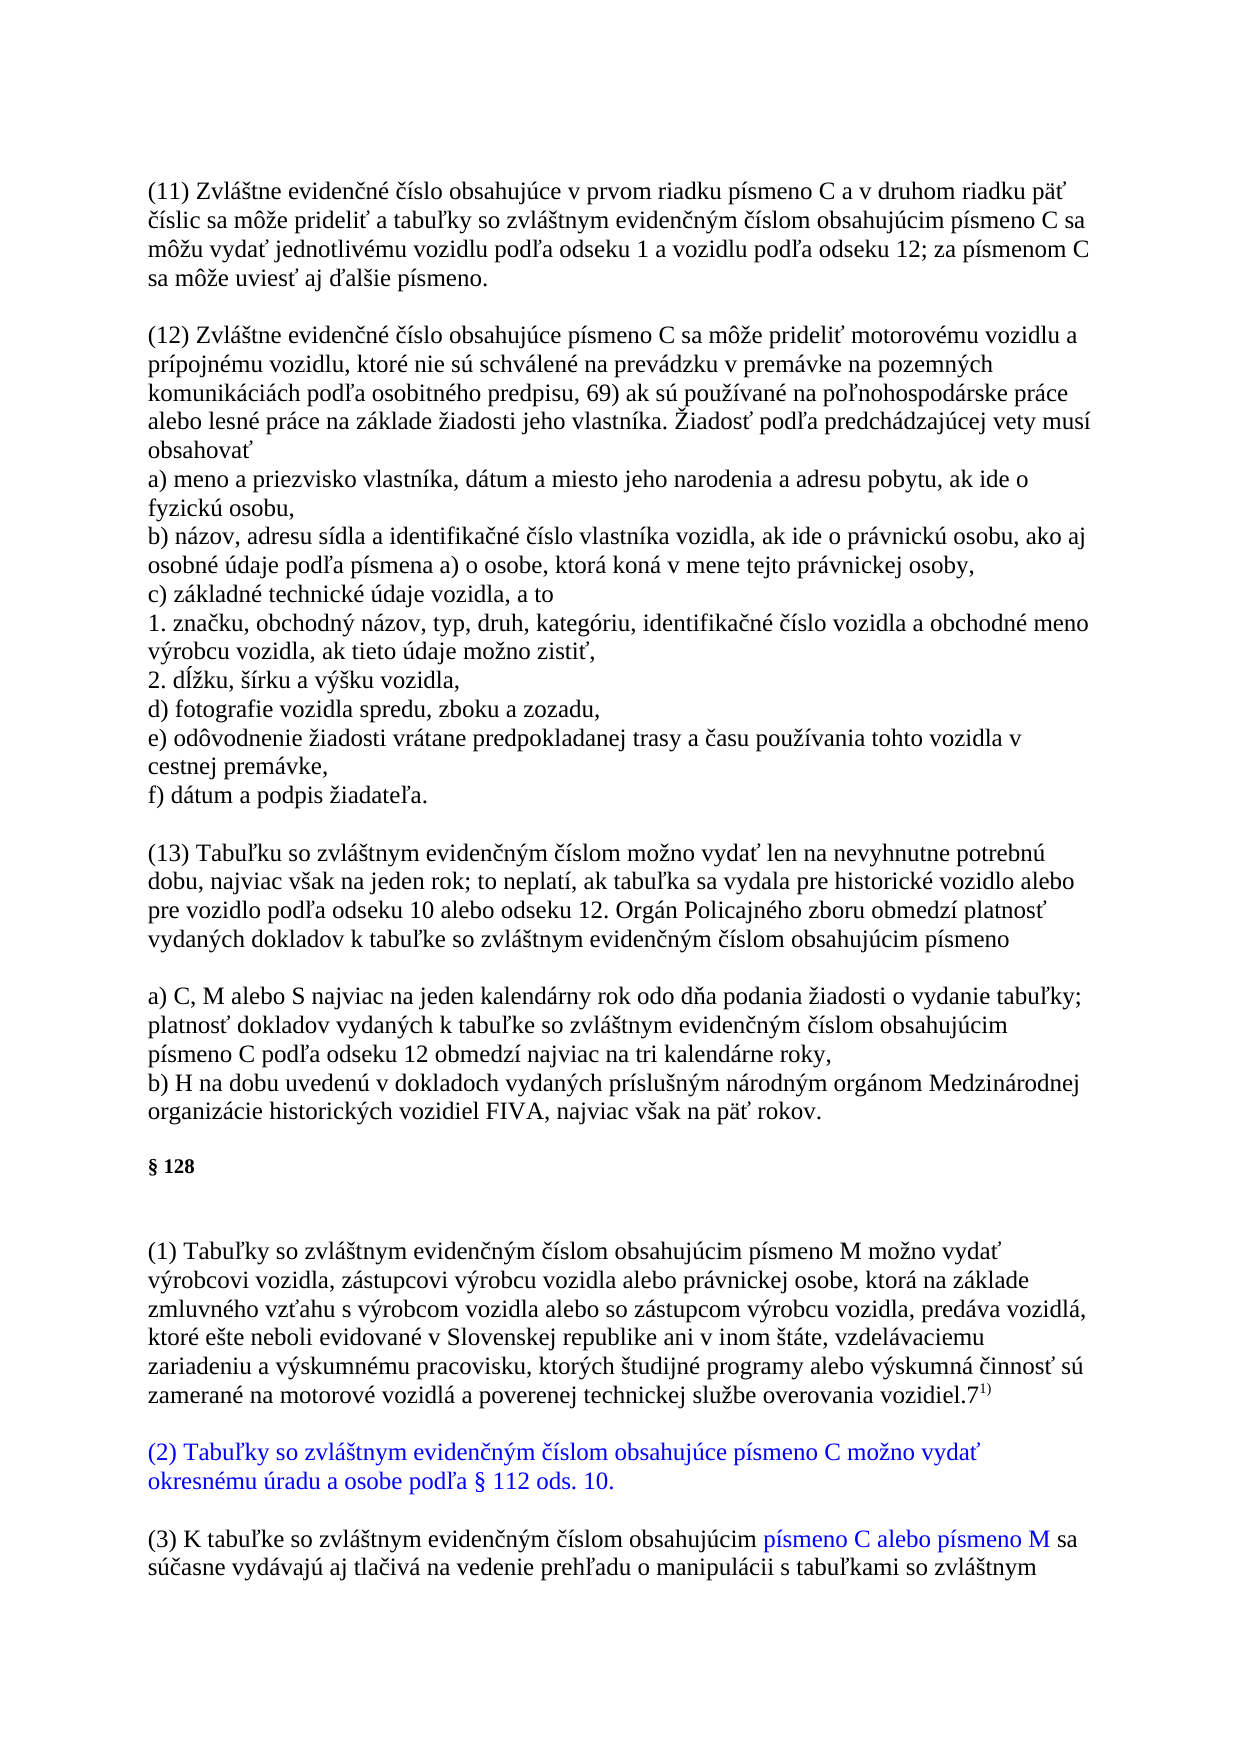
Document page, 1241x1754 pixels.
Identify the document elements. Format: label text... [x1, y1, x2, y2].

text § 128 [148, 1154, 1093, 1178]
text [148, 1207, 1093, 1581]
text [148, 148, 1093, 1125]
